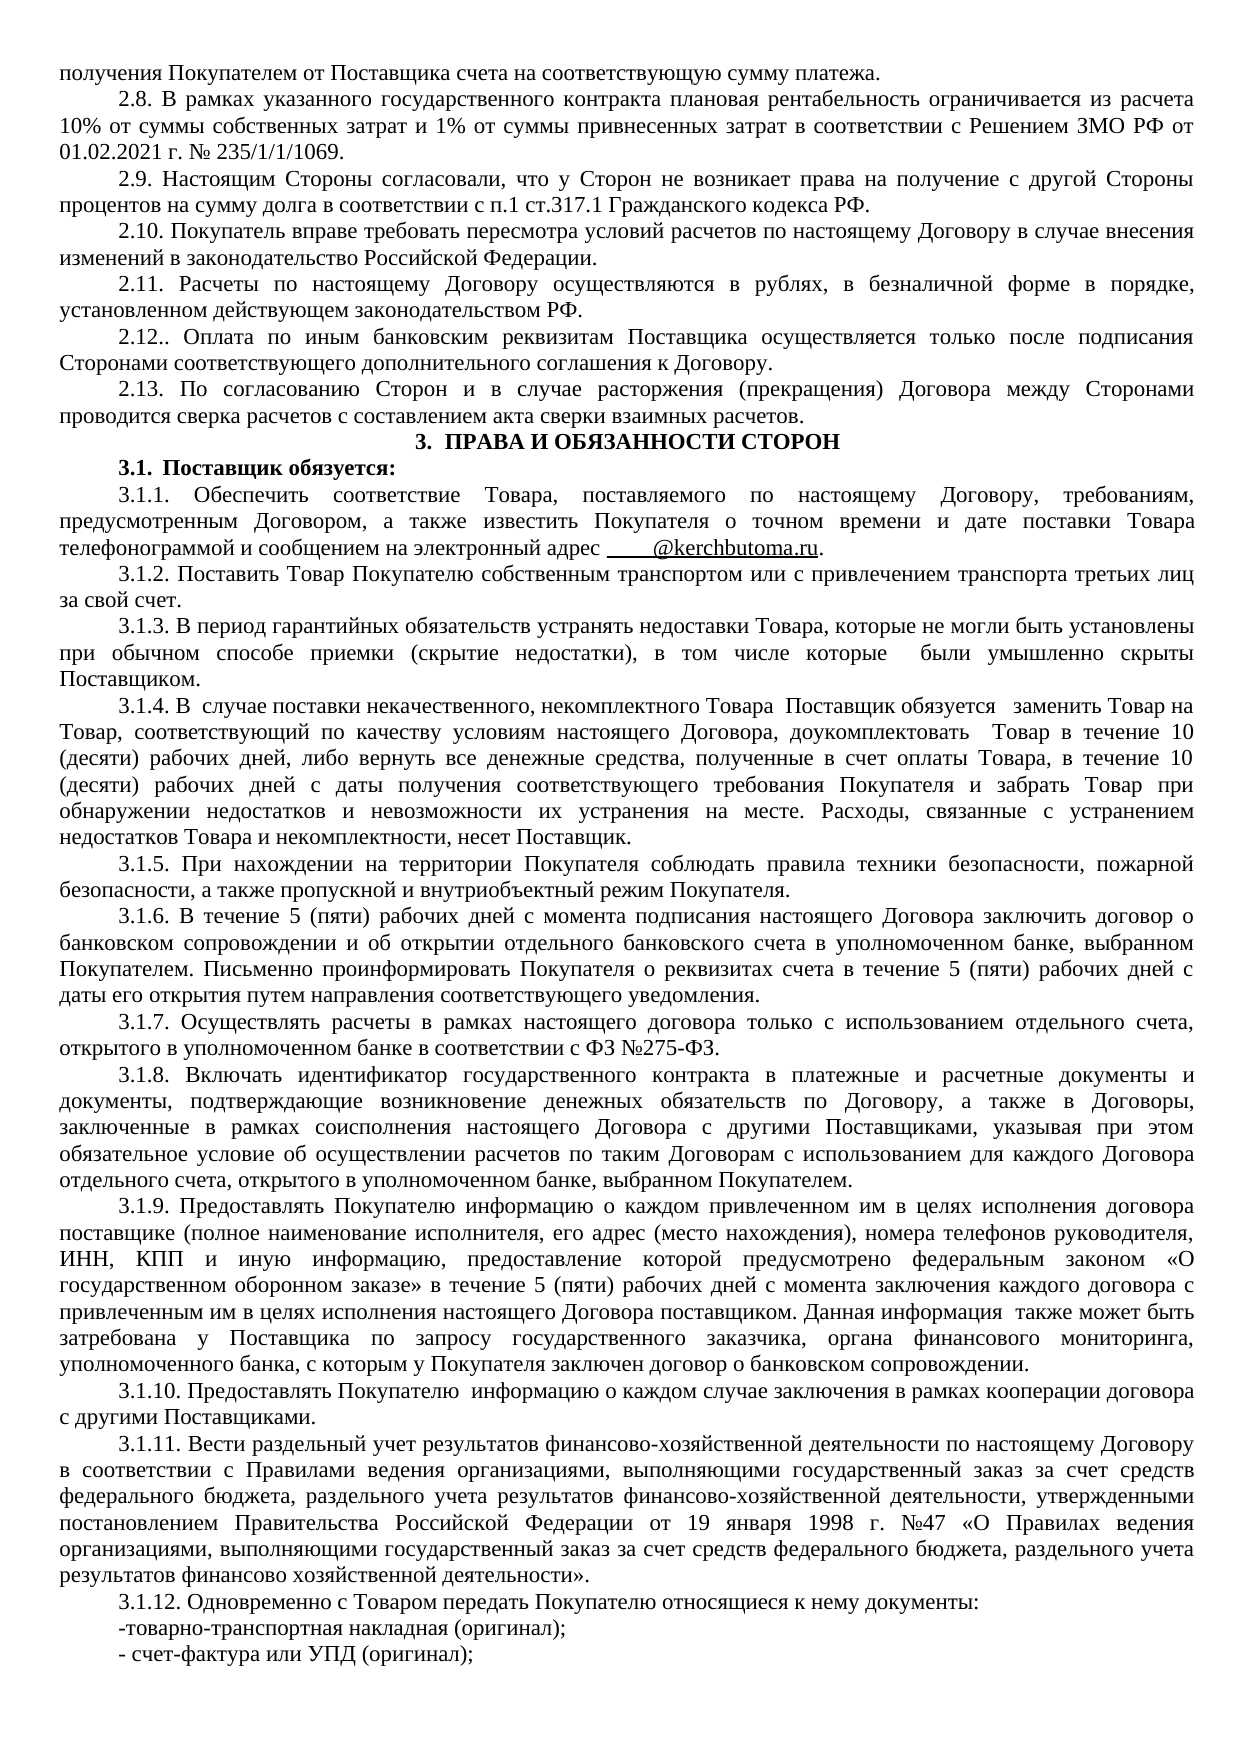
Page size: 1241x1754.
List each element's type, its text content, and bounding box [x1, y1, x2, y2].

text 3.1. Поставщик обязуется: [59, 454, 1196, 481]
text - счет-фактура или УПД (оригинал); [59, 1640, 1196, 1667]
text 2.13. По согласованию Сторон и в случае расторжения (прекращения) Договора между Сторонами проводится сверка расчетов с составлением акта сверки взаимных расчетов. [59, 375, 1196, 428]
text 3.1.8. Включать идентификатор государственного контракта в платежные и расчетные документы и документы, подтверждающие возникновение денежных обязательств по Договору, а также в Договоры, заключенные в рамках соисполнения настоящего Договора с другими Поставщиками, указывая при этом обязательное условие об осуществлении расчетов по таким Договорам с использованием для каждого Договора отдельного счета, открытого в уполномоченном банке, выбранном Покупателем. [59, 1061, 1196, 1192]
text 3.1.4. В случае поставки некачественного, некомплектного Товара Поставщик обязуется заменить Товар на Товар, соответствующий по качеству условиям настоящего Договора, доукомплектовать Товар в течение 10 (десяти) рабочих дней, либо вернуть все денежные средства, полученные в счет оплаты Товара, в течение 10 (десяти) рабочих дней с даты получения соответствующего требования Покупателя и забрать Товар при обнаружении недостатков и невозможности их устранения на месте. Расходы, связанные с устранением недостатков Товара и некомплектности, несет Поставщик. [59, 692, 1196, 850]
text 3.1.1. Обеспечить соответствие Товара, поставляемого по настоящему Договору, требованиям, предусмотренным Договором, а также известить Покупателя о точном времени и дате поставки Товара телефонограммой и сообщением на электронный адрес ____@kerchbutoma.ru. [59, 481, 1196, 560]
text 3.1.2. Поставить Товар Покупателю собственным транспортом или с привлечением транспорта третьих лиц за свой счет. [59, 560, 1196, 613]
text 2.10. Покупатель вправе требовать пересмотра условий расчетов по настоящему Договору в случае внесения изменений в законодательство Российской Федерации. [59, 217, 1196, 270]
text 3.1.6. В течение 5 (пяти) рабочих дней с момента подписания настоящего Договора заключить договор о банковском сопровождении и об открытии отдельного банковского счета в уполномоченном банке, выбранном Покупателем. Письменно проинформировать Покупателя о реквизитах счета в течение 5 (пяти) рабочих дней с даты его открытия путем направления соответствующего уведомления. [59, 902, 1196, 1008]
text 3.1.12. Одновременно с Товаром передать Покупателю относящиеся к нему документы: [59, 1588, 1196, 1614]
text 3.1.11. Вести раздельный учет результатов финансово-хозяйственной деятельности по настоящему Договору в соответствии с Правилами ведения организациями, выполняющими государственный заказ за счет средств федерального бюджета, раздельного учета результатов финансово-хозяйственной деятельности, утвержденными постановлением Правительства Российской Федерации от 19 января 1998 г. №47 «О Правилах ведения организациями, выполняющими государственный заказ за счет средств федерального бюджета, раздельного учета результатов финансово хозяйственной деятельности». [59, 1429, 1196, 1588]
text 3.1.10. Предоставлять Покупателю информацию о каждом случае заключения в рамках кооперации договора с другими Поставщиками. [59, 1377, 1196, 1429]
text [59, 59, 1196, 86]
text 2.9. Настоящим Стороны согласовали, что у Сторон не возникает права на получение с другой Стороны процентов на сумму долга в соответствии с п.1 ст.317.1 Гражданского кодекса РФ. [59, 164, 1196, 217]
list ПРАВА И ОБЯЗАННОСТИ СТОРОН [59, 428, 1196, 454]
text -товарно-транспортная накладная (оригинал); [59, 1614, 1196, 1640]
text 2.8. В рамках указанного государственного контракта плановая рентабельность ограничивается из расчета 10% от суммы собственных затрат и 1% от суммы привнесенных затрат в соответствии с Решением ЗМО РФ от 01.02.2021 г. № 235/1/1/1069. [59, 86, 1196, 164]
text 3.1.3. В период гарантийных обязательств устранять недоставки Товара, которые не могли быть установлены при обычном способе приемки (скрытие недостатки), в том числе которые были умышленно скрыты Поставщиком. [59, 613, 1196, 692]
text 3.1.7. Осуществлять расчеты в рамках настоящего договора только с использованием отдельного счета, открытого в уполномоченном банке в соответствии с ФЗ №275-ФЗ. [59, 1008, 1196, 1061]
text 3.1.9. Предоставлять Покупателю информацию о каждом привлеченном им в целях исполнения договора поставщике (полное наименование исполнителя, его адрес (место нахождения), номера телефонов руководителя, ИНН, КПП и иную информацию, предоставление которой предусмотрено федеральным законом «О государственном оборонном заказе» в течение 5 (пяти) рабочих дней с момента заключения каждого договора с привлеченным им в целях исполнения настоящего Договора поставщиком. Данная информация также может быть затребована у Поставщика по запросу государственного заказчика, органа финансового мониторинга, уполномоченного банка, с которым у Покупателя заключен договор о банковском сопровождении. [59, 1192, 1196, 1377]
text 3.1.5. При нахождении на территории Покупателя соблюдать правила техники безопасности, пожарной безопасности, а также пропускной и внутриобъектный режим Покупателя. [59, 850, 1196, 902]
text 2.11. Расчеты по настоящему Договору осуществляются в рублях, в безналичной форме в порядке, установленном действующем законодательством РФ. [59, 270, 1196, 323]
text 2.12.. Оплата по иным банковским реквизитам Поставщика осуществляется только после подписания Сторонами соответствующего дополнительного соглашения к Договору. [59, 323, 1196, 375]
